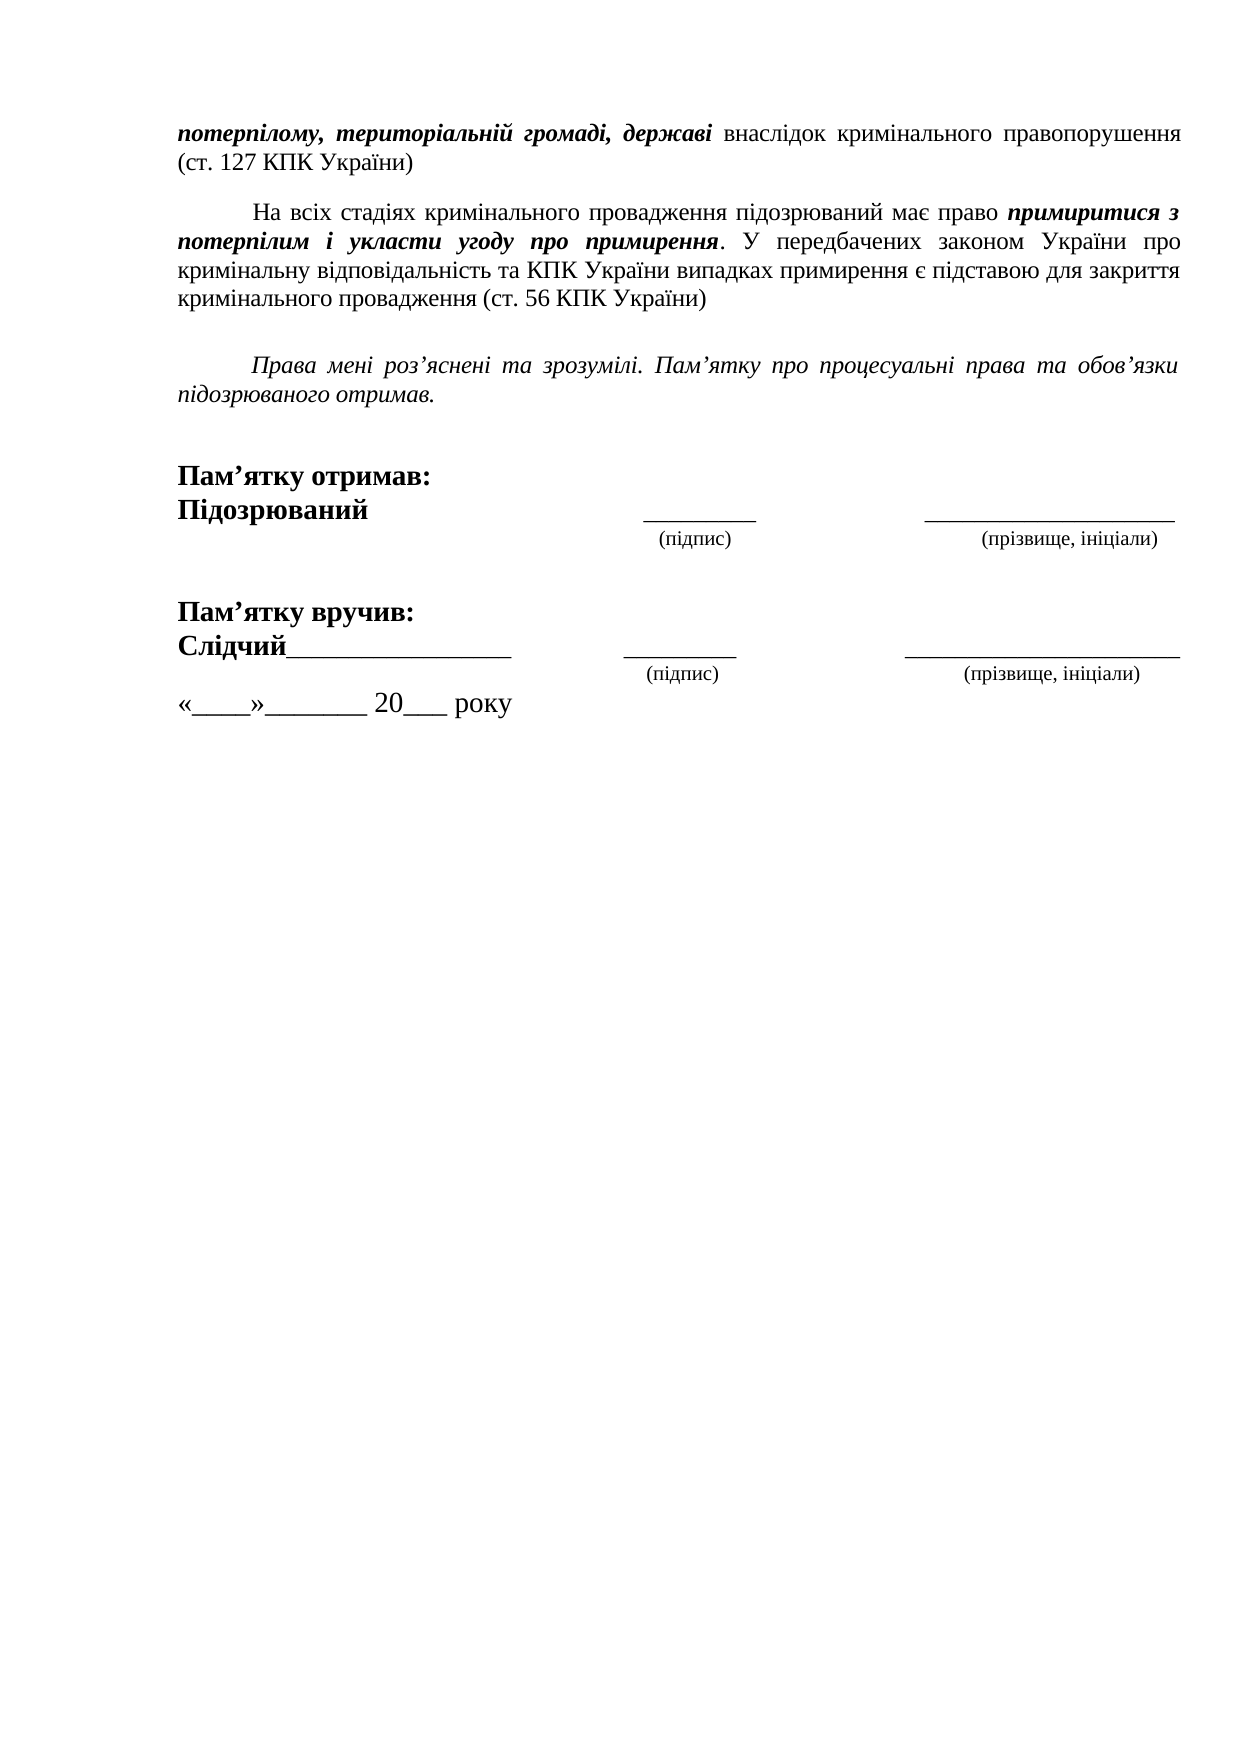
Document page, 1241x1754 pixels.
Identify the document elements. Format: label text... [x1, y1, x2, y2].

text Пам’ятку отримав: [177, 458, 1181, 492]
text «____»_______ 20___ року [177, 685, 1181, 719]
text (підпис) (прізвище, ініціали) [177, 525, 1181, 549]
text Права мені роз’яснені та зрозумілі. Пам’ятку про процесуальні права та обов’язки підозрюваного отримав. [177, 351, 1181, 408]
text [177, 118, 1181, 176]
text (підпис) (прізвище, ініціали) [177, 661, 1181, 685]
text Підозрюваний _________ ____________________ [177, 492, 1181, 525]
text Пам’ятку вручив: [177, 594, 1181, 628]
text Слідчий__________________ _________ ______________________ [177, 628, 1181, 661]
text На всіх стадіях кримінального провадження підозрюваний має право примиритися з потерпілим і укласти угоду про примирення. У передбачених законом України про кримінальну відповідальність та КПК України випадках примирення є підставою для закриття кримінального провадження (ст. 56 КПК України) [177, 197, 1181, 312]
